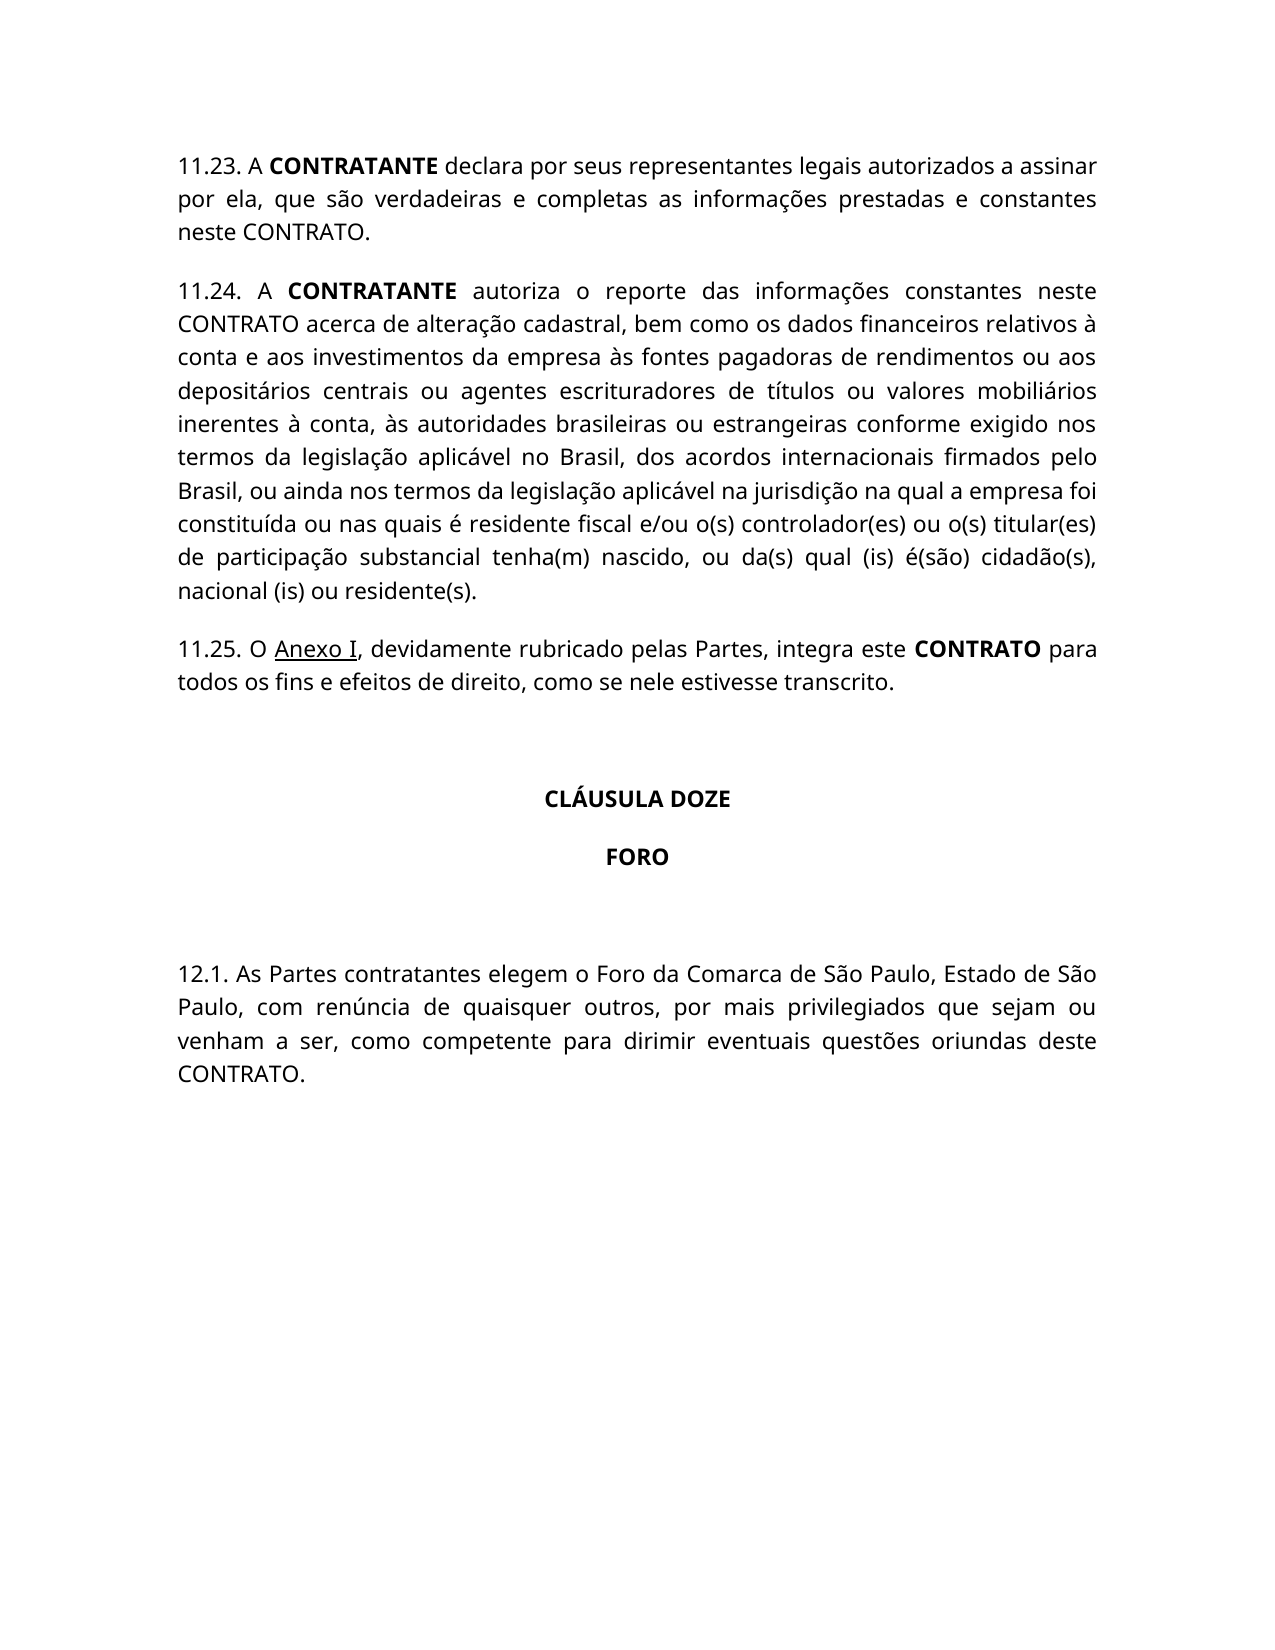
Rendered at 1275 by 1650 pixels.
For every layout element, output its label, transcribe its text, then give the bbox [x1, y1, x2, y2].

text 11.25. O Anexo I, devidamente rubricado pelas Partes, integra este CONTRATO para todos os fins e efeitos de direito, como se nele estivesse transcrito. [177, 631, 1098, 698]
text 11.24. A CONTRATANTE autoriza o reporte das informações constantes neste CONTRATO acerca de alteração cadastral, bem como os dados financeiros relativos à conta e aos investimentos da empresa às fontes pagadoras de rendimentos ou aos depositários centrais ou agentes escrituradores de títulos ou valores mobiliários inerentes à conta, às autoridades brasileiras ou estrangeiras conforme exigido nos termos da legislação aplicável no Brasil, dos acordos internacionais firmados pelo Brasil, ou ainda nos termos da legislação aplicável na jurisdição na qual a empresa foi constituída ou nas quais é residente fiscal e/ou o(s) controlador(es) ou o(s) titular(es) de participação substancial tenha(m) nascido, ou da(s) qual (is) é(são) cidadão(s), nacional (is) ou residente(s). [177, 273, 1098, 606]
text 11.23. A CONTRATANTE declara por seus representantes legais autorizados a assinar por ela, que são verdadeiras e completas as informações prestadas e constantes neste CONTRATO. [177, 148, 1098, 248]
text CLÁUSULA DOZE [177, 781, 1098, 814]
text FORO [177, 839, 1098, 873]
text 12.1. As Partes contratantes elegem o Foro da Comarca de São Paulo, Estado de São Paulo, com renúncia de quaisquer outros, por mais privilegiados que sejam ou venham a ser, como competente para dirimir eventuais questões oriundas deste CONTRATO. [177, 956, 1098, 1089]
